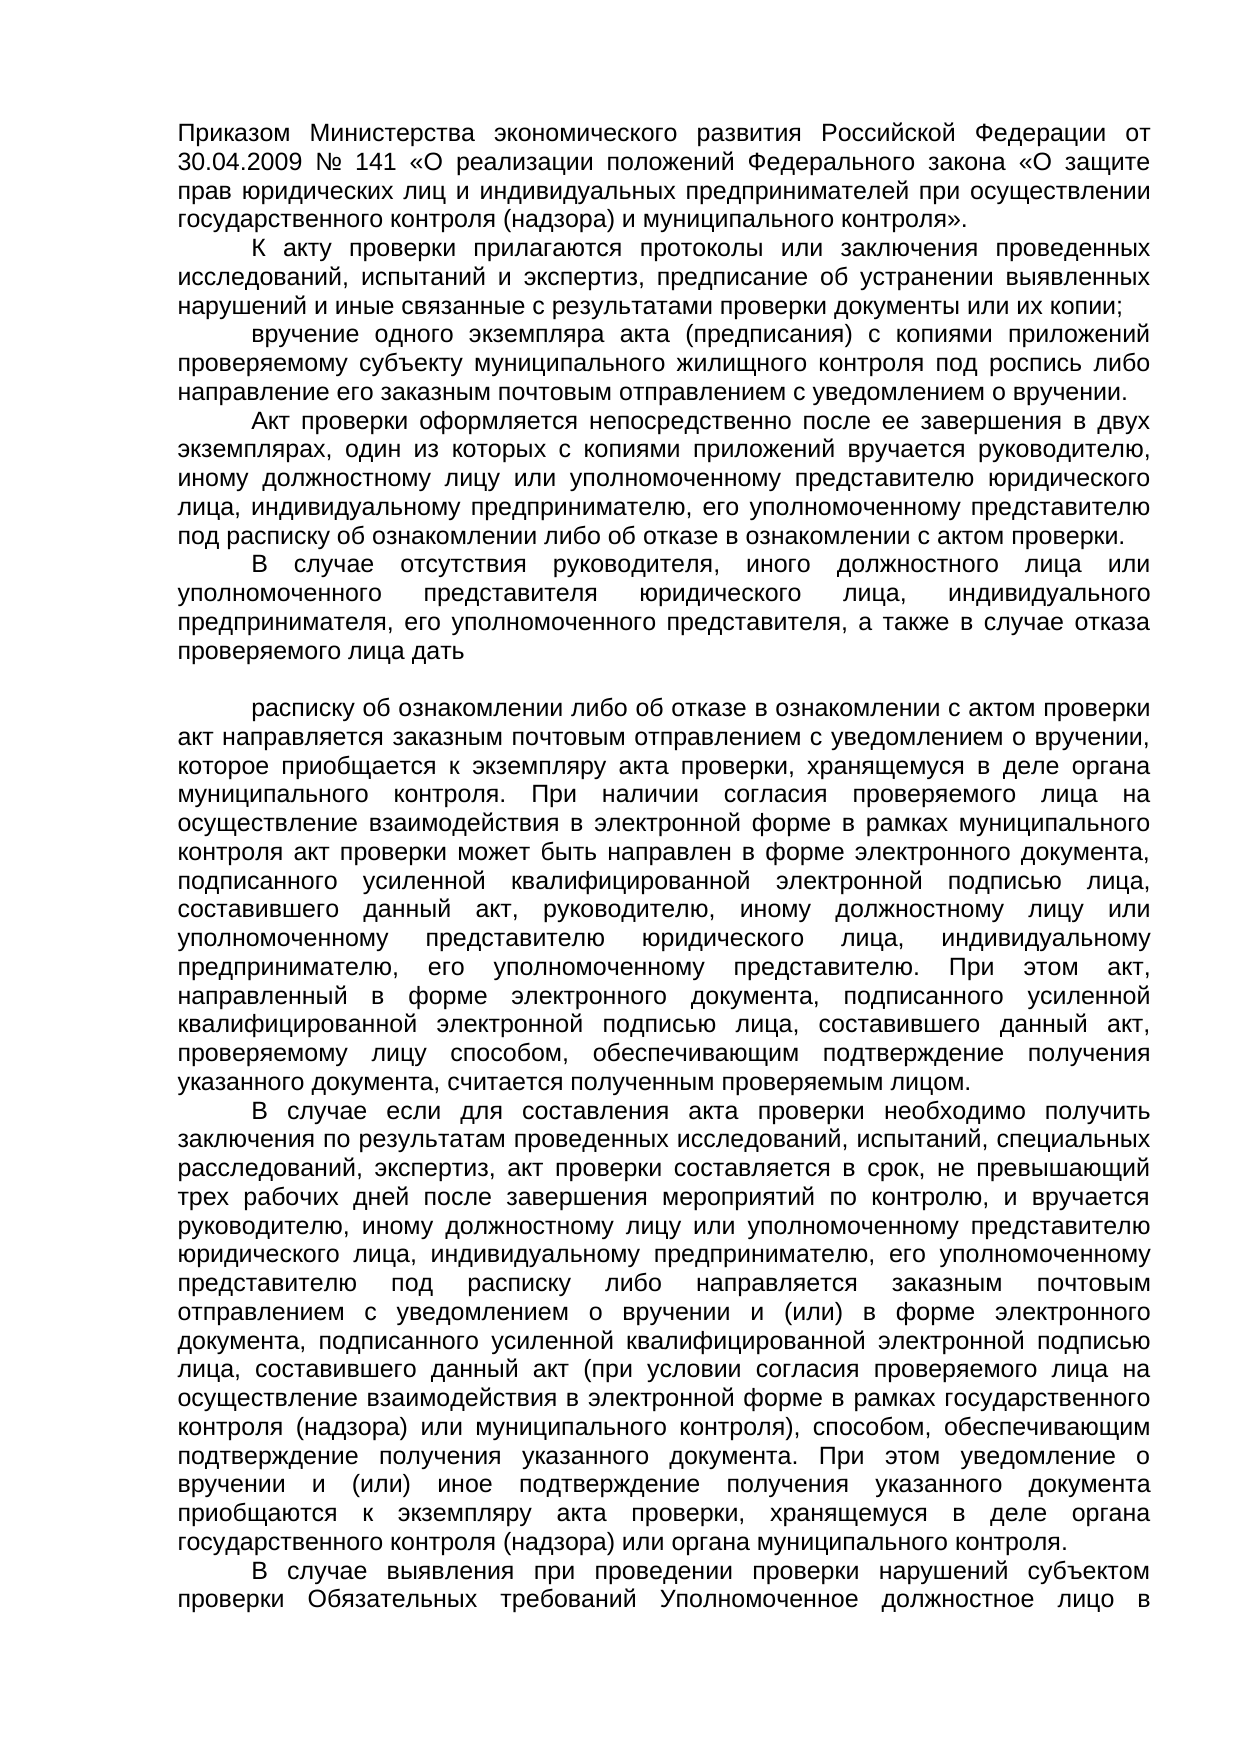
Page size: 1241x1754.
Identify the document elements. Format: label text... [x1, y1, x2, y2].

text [177, 1556, 1152, 1613]
text Акт проверки оформляется непосредственно после ее завершения в двух экземплярах, один из которых с копиями приложений вручается руководителю, иному должностному лицу или уполномоченному представителю юридического лица, индивидуальному предпринимателю, его уполномоченному представителю под расписку об ознакомлении либо об отказе в ознакомлении с актом проверки. [177, 406, 1152, 549]
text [177, 118, 1152, 233]
text В случае если для составления акта проверки необходимо получить заключения по результатам проведенных исследований, испытаний, специальных расследований, экспертиз, акт проверки составляется в срок, не превышающий трех рабочих дней после завершения мероприятий по контролю, и вручается руководителю, иному должностному лицу или уполномоченному представителю юридического лица, индивидуальному предпринимателю, его уполномоченному представителю под расписку либо направляется заказным почтовым отправлением с уведомлением о вручении и (или) в форме электронного документа, подписанного усиленной квалифицированной электронной подписью лица, составившего данный акт (при условии согласия проверяемого лица на осуществление взаимодействия в электронной форме в рамках государственного контроля (надзора) или муниципального контроля), способом, обеспечивающим подтверждение получения указанного документа. При этом уведомление о вручении и (или) иное подтверждение получения указанного документа приобщаются к экземпляру акта проверки, хранящемуся в деле органа государственного контроля (надзора) или органа муниципального контроля. [177, 1096, 1152, 1556]
text К акту проверки прилагаются протоколы или заключения проведенных исследований, испытаний и экспертиз, предписание об устранении выявленных нарушений и иные связанные с результатами проверки документы или их копии; [177, 233, 1152, 319]
text расписку об ознакомлении либо об отказе в ознакомлении с актом проверки акт направляется заказным почтовым отправлением с уведомлением о вручении, которое приобщается к экземпляру акта проверки, хранящемуся в деле органа муниципального контроля. При наличии согласия проверяемого лица на осуществление взаимодействия в электронной форме в рамках муниципального контроля акт проверки может быть направлен в форме электронного документа, подписанного усиленной квалифицированной электронной подписью лица, составившего данный акт, руководителю, иному должностному лицу или уполномоченному представителю юридического лица, индивидуальному предпринимателю, его уполномоченному представителю. При этом акт, направленный в форме электронного документа, подписанного усиленной квалифицированной электронной подписью лица, составившего данный акт, проверяемому лицу способом, обеспечивающим подтверждение получения указанного документа, считается полученным проверяемым лицом. [177, 693, 1152, 1096]
text вручение одного экземпляра акта (предписания) с копиями приложений проверяемому субъекту муниципального жилищного контроля под роспись либо направление его заказным почтовым отправлением с уведомлением о вручении. [177, 319, 1152, 406]
text В случае отсутствия руководителя, иного должностного лица или уполномоченного представителя юридического лица, индивидуального предпринимателя, его уполномоченного представителя, а также в случае отказа проверяемого лица дать [177, 549, 1152, 664]
